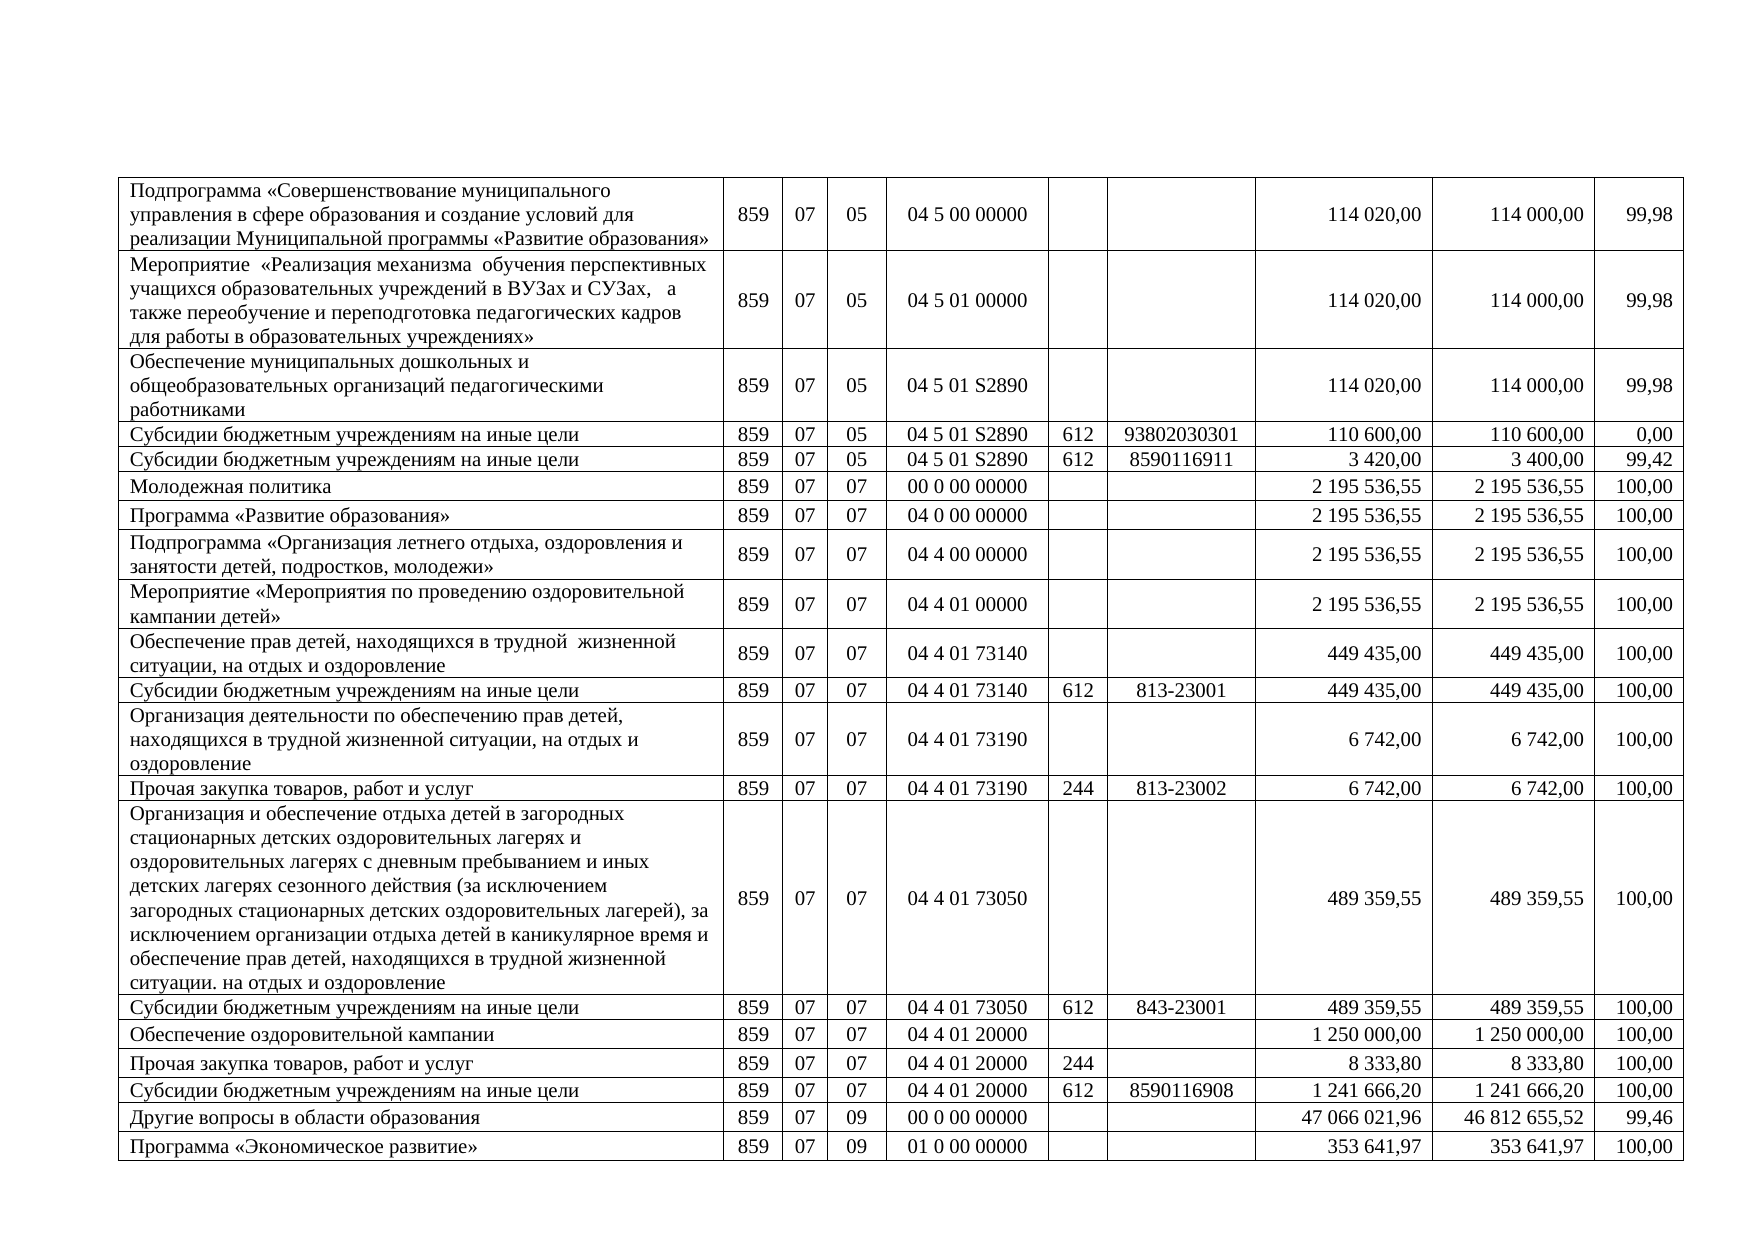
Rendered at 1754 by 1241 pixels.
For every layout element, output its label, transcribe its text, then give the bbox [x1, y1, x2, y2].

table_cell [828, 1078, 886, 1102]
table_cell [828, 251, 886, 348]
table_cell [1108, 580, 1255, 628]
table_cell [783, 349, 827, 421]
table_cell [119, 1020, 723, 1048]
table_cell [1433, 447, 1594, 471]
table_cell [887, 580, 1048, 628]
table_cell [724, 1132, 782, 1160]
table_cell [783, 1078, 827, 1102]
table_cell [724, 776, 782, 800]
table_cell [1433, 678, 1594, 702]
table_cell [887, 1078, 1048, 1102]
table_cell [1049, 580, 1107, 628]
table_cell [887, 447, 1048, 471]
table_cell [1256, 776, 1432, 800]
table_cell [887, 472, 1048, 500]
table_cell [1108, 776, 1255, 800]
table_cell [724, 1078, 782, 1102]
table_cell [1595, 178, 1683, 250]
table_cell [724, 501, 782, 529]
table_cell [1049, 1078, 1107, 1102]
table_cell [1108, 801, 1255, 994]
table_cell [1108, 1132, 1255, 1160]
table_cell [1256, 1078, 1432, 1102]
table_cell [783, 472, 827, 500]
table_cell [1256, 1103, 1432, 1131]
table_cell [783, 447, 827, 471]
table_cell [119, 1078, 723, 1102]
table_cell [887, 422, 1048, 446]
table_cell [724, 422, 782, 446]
table_cell 07 [783, 178, 827, 250]
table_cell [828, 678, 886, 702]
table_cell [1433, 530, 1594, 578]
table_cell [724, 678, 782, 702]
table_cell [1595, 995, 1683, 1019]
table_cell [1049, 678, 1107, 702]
table_cell [1049, 178, 1107, 250]
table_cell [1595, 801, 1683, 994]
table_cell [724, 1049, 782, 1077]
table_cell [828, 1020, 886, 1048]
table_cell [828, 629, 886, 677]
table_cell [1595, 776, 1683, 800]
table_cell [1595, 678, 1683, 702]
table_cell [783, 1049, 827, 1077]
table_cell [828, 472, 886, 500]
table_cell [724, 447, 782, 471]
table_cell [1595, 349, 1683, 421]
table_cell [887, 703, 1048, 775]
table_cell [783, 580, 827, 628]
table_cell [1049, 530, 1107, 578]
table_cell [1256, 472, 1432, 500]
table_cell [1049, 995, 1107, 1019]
table_cell Подпрограмма «Совершенствование муниципального управления в сфере образования и создание условий для реализации Муниципальной программы «Развитие образования» [119, 178, 723, 250]
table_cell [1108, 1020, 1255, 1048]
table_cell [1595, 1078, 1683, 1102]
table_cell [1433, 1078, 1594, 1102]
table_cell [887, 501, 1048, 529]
table_cell 114 020,00 [1256, 178, 1432, 250]
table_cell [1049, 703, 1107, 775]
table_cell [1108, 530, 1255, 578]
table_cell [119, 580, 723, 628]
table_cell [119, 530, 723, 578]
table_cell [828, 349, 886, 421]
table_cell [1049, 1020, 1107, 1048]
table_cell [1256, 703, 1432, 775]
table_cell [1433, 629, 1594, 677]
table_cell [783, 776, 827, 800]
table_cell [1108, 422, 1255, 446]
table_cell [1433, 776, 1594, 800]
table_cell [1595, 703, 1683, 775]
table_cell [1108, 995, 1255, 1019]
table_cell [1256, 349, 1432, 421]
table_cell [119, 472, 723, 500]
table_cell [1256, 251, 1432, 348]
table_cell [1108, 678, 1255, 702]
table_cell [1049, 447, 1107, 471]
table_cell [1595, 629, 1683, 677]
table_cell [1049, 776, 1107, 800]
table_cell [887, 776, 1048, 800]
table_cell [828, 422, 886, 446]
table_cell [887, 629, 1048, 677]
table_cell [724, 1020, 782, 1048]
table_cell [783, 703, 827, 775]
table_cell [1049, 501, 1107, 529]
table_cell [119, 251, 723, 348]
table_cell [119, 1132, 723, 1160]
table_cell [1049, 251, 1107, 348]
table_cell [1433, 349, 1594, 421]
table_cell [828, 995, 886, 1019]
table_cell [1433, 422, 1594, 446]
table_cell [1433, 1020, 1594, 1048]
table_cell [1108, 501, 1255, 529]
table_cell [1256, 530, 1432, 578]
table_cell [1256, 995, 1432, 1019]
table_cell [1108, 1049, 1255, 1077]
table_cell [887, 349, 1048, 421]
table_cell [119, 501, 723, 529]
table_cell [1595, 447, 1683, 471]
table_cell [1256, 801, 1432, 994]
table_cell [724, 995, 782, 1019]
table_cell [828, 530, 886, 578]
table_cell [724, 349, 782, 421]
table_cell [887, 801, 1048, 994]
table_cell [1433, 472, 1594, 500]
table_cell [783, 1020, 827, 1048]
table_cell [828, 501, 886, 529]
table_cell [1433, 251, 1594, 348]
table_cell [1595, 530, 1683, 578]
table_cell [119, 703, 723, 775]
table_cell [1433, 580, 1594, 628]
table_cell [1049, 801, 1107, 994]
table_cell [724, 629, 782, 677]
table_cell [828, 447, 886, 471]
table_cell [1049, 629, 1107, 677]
table_cell 04 5 00 00000 [887, 178, 1048, 250]
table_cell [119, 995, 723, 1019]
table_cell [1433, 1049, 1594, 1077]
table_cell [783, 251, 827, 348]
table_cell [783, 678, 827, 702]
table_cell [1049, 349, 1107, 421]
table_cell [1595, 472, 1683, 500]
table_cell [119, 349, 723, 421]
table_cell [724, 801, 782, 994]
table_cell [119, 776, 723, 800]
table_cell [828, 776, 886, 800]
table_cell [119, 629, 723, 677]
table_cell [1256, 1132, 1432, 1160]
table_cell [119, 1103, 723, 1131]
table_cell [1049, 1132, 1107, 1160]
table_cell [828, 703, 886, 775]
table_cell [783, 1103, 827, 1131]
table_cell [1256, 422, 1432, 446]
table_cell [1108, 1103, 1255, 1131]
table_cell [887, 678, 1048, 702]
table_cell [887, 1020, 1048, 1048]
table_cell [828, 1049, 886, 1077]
table_cell 859 [724, 178, 782, 250]
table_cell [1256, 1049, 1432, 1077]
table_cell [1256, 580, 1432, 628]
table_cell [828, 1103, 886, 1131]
table_cell 05 [828, 178, 886, 250]
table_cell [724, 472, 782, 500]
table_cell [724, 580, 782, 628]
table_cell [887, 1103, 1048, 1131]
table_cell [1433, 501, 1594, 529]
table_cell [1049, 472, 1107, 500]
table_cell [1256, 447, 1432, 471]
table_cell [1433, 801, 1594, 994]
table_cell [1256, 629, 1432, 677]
table_cell [1108, 178, 1255, 250]
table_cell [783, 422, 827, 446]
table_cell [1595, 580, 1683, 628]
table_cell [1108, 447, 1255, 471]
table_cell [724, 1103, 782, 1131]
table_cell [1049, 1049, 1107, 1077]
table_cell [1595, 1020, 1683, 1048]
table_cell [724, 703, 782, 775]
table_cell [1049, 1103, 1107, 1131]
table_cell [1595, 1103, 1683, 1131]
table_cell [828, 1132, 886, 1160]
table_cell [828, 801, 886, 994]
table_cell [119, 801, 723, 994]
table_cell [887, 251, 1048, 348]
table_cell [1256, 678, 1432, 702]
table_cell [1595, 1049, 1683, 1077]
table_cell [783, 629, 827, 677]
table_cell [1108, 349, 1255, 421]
table_cell 114 000,00 [1433, 178, 1594, 250]
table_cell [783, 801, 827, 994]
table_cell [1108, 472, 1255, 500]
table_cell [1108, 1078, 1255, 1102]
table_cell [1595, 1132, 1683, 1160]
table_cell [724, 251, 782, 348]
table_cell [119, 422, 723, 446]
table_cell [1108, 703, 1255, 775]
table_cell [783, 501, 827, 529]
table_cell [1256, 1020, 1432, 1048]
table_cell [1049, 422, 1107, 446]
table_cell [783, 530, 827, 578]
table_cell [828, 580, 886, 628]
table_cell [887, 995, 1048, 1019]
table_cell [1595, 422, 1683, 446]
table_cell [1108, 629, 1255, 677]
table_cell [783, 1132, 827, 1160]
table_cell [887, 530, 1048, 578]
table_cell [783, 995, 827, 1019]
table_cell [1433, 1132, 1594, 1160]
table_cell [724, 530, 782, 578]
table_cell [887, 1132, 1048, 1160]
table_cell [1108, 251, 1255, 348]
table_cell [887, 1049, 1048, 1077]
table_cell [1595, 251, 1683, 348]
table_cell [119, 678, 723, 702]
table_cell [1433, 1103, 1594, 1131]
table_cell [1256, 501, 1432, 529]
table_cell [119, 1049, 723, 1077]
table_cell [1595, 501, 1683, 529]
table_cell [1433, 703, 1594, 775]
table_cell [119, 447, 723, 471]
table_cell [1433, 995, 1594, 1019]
